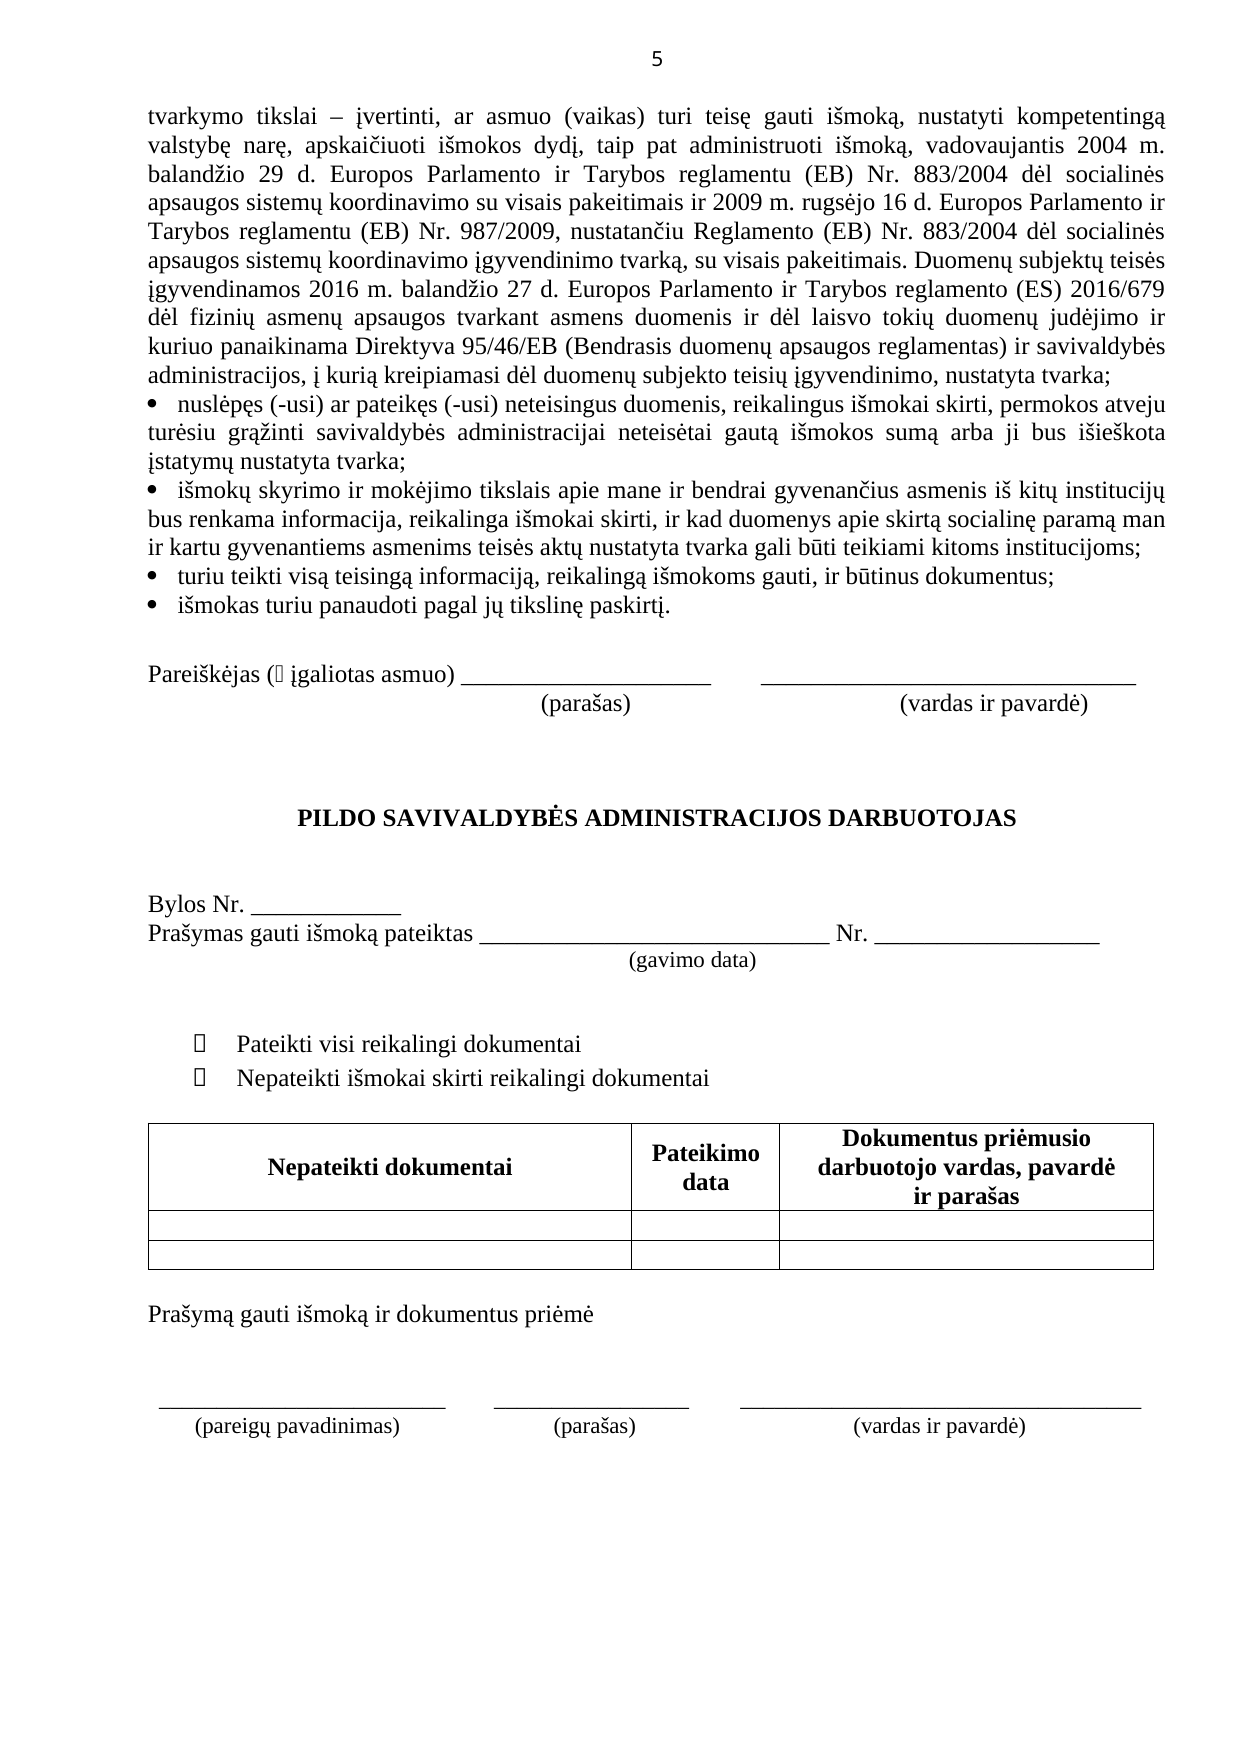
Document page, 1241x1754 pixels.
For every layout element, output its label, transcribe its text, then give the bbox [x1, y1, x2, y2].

text  turiu teikti visą teisingą informaciją, reikalingą išmokoms gauti, ir būtinus dokumentus; [148, 561, 1166, 590]
table_header Nepateikti dokumentai [149, 1124, 631, 1210]
table_cell [632, 1211, 779, 1239]
table_cell [780, 1211, 1153, 1239]
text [148, 101, 1166, 389]
table_header _________________________ (pareigų pavadinimas) [148, 1385, 483, 1464]
table_header Dokumentus priėmusio darbuotojo vardas, pavardė ir parašas [780, 1124, 1153, 1210]
text Bylos Nr. ____________ [148, 889, 1166, 918]
table_header _________________ ___________________________________ (parašas) (vardas ir pavardė) [483, 1385, 1161, 1464]
text PILDO SAVIVALDYBĖS ADMINISTRACIJOS DARBUOTOJAS [148, 803, 1166, 832]
table_cell [149, 1241, 631, 1269]
text  išmokų skyrimo ir mokėjimo tikslais apie mane ir bendrai gyvenančius asmenis iš kitų institucijų bus renkama informacija, reikalinga išmokai skirti, ir kad duomenys apie skirtą socialinę paramą man ir kartu gyvenantiems asmenims teisės aktų nustatyta tvarka gali būti teikiami kitoms institucijoms; [148, 475, 1166, 561]
text Prašymas gauti išmoką pateiktas ____________________________ Nr. __________________ [148, 918, 1166, 947]
text  Pateikti visi reikalingi dokumentai [192, 1026, 1166, 1060]
table_header Pateikimo data [632, 1124, 779, 1210]
text (parašas) (vardas ir pavardė) [148, 688, 1166, 717]
text  Nepateikti išmokai skirti reikalingi dokumentai [192, 1060, 1166, 1094]
table_cell [780, 1241, 1153, 1269]
table_cell [632, 1241, 779, 1269]
table_cell [149, 1211, 631, 1239]
text  nuslėpęs (-usi) ar pateikęs (-usi) neteisingus duomenis, reikalingus išmokai skirti, permokos atveju turėsiu grąžinti savivaldybės administracijai neteisėtai gautą išmokos sumą arba ji bus išieškota įstatymų nustatyta tvarka; [148, 389, 1166, 475]
text  išmokas turiu panaudoti pagal jų tikslinę paskirtį. [148, 590, 1166, 619]
text (gavimo data) [148, 947, 1166, 973]
text Pareiškėjas ( įgaliotas asmuo) ____________________ ______________________________ [148, 659, 1166, 688]
text Prašymą gauti išmoką ir dokumentus priėmė [148, 1299, 1166, 1328]
